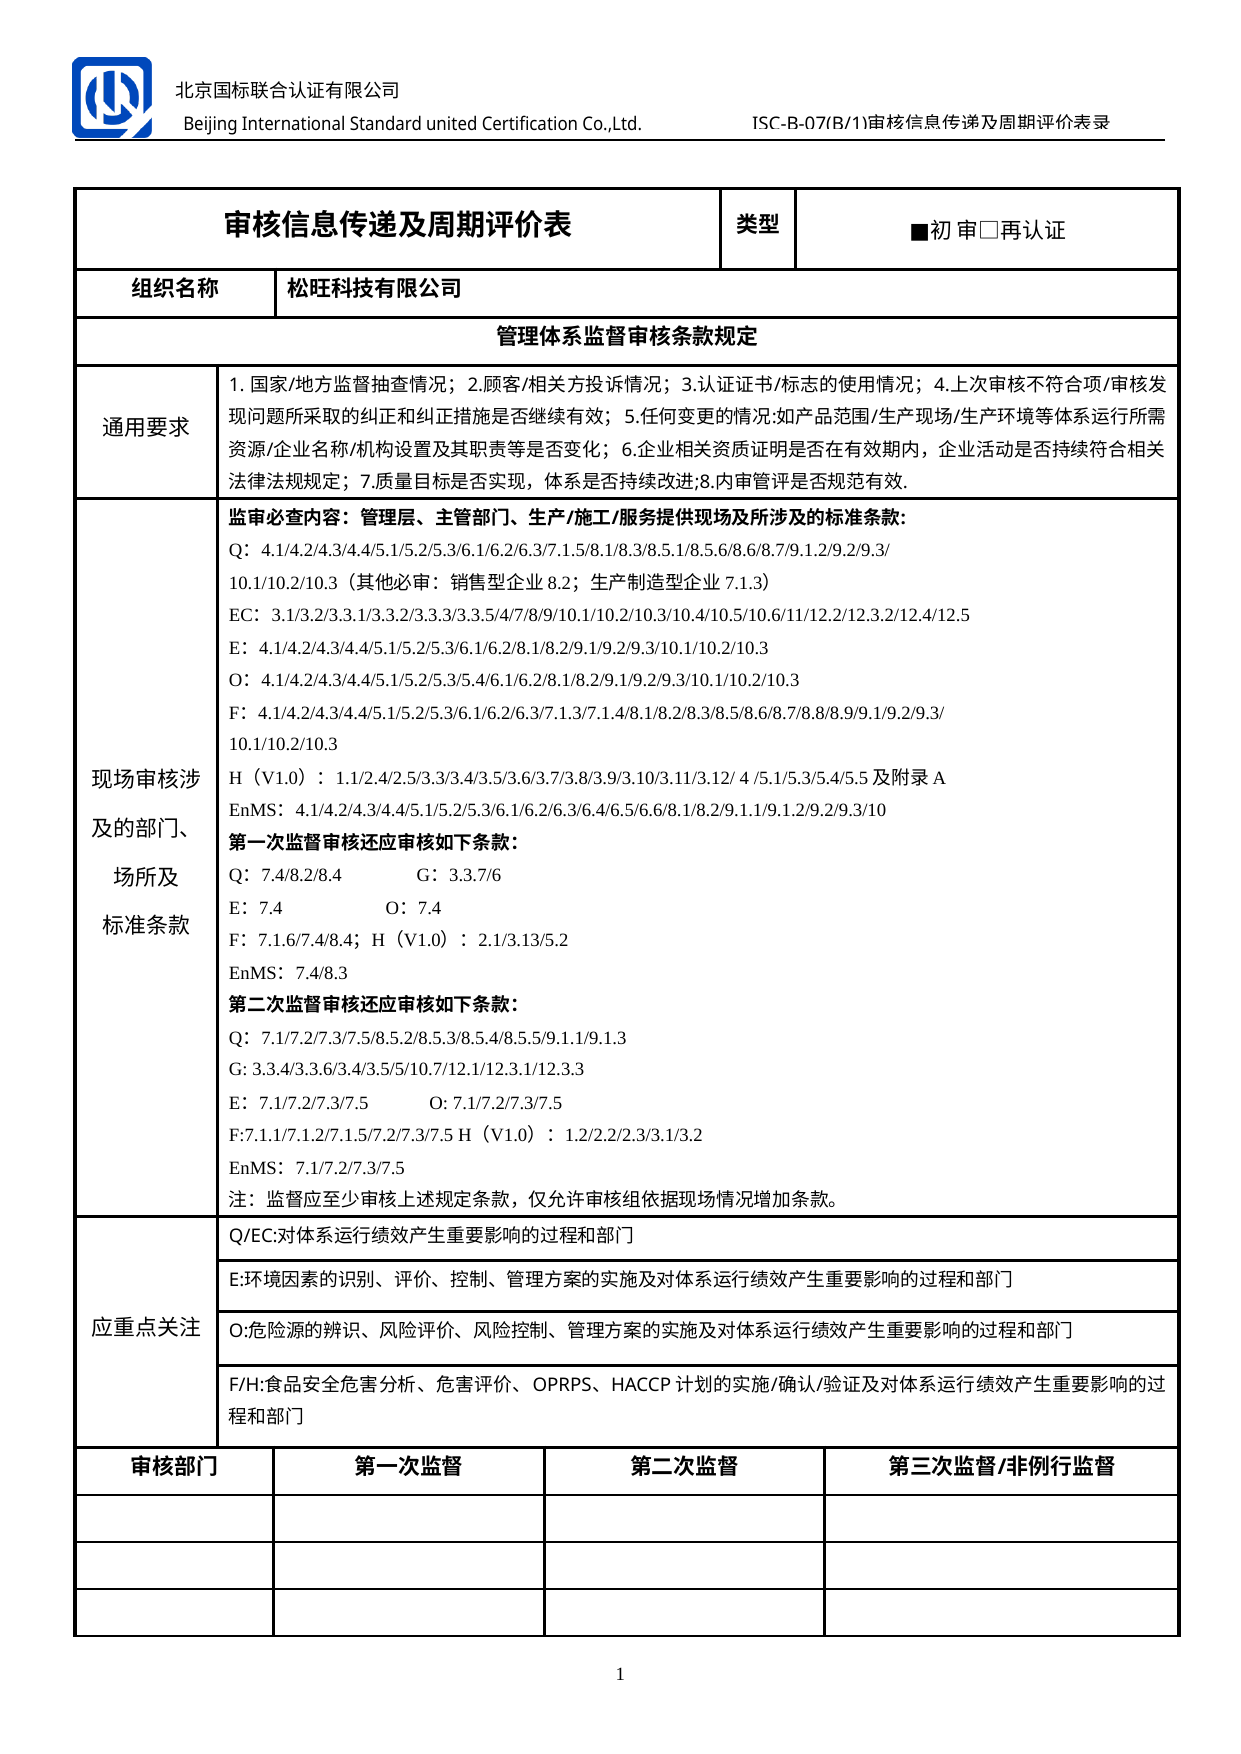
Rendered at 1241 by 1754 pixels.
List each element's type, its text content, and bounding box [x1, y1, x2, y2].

table_cell [77, 1590, 272, 1635]
table_cell 通用要求 [77, 367, 216, 497]
table_cell [546, 1590, 823, 1635]
table_cell 组织名称 [77, 271, 274, 316]
table_cell [546, 1543, 823, 1588]
table_cell 监审必查内容：管理层、主管部门、生产/施工/服务提供现场及所涉及的标准条款: Q：4.1/4.2/4.3/4.4/5.1/5.2/5.3/6.1/6.2/6.3/7.1.5/8.1/8.3/8.5.1/8.5.6/8.6/8.7/9.1.2/9.2/9.3/ 10.1/10.2/10.3（其他必审：销售型企业8.2；生产制造型企业7.1.3） EC：3.1/3.2/3.3.1/3.3.2/3.3.3/3.3.5/4/7/8/9/10.1/10.2/10.3/10.4/10.5/10.6/11/12.2/12.3.2/12.4/12.5 E：4.1/4.2/4.3/4.4/5.1/5.2/5.3/6.1/6.2/8.1/8.2/9.1/9.2/9.3/10.1/10.2/10.3 O：4.1/4.2/4.3/4.4/5.1/5.2/5.3/5.4/6.1/6.2/8.1/8.2/9.1/9.2/9.3/10.1/10.2/10.3 F：4.1/4.2/4.3/4.4/5.1/5.2/5.3/6.1/6.2/6.3/7.1.3/7.1.4/8.1/8.2/8.3/8.5/8.6/8.7/8.8/8.9/9.1/9.2/9.3/ 10.1/10.2/10.3 H（V1.0）：1.1/2.4/2.5/3.3/3.4/3.5/3.6/3.7/3.8/3.9/3.10/3.11/3.12/ 4 /5.1/5.3/5.4/5.5及附录A EnMS：4.1/4.2/4.3/4.4/5.1/5.2/5.3/6.1/6.2/6.3/6.4/6.5/6.6/8.1/8.2/9.1.1/9.1.2/9.2/9.3/10 第一次监督审核还应审核如下条款： Q：7.4/8.2/8.4 G：3.3.7/6 E：7.4 O：7.4 F：7.1.6/7.4/8.4；H（V1.0）：2.1/3.13/5.2 EnMS：7.4/8.3 第二次监督审核还应审核如下条款： Q：7.1/7.2/7.3/7.5/8.5.2/8.5.3/8.5.4/8.5.5/9.1.1/9.1.3 G: 3.3.4/3.3.6/3.4/3.5/5/10.7/12.1/12.3.1/12.3.3 E：7.1/7.2/7.3/7.5 O: 7.1/7.2/7.3/7.5 F:7.1.1/7.1.2/7.1.5/7.2/7.3/7.5 H（V1.0）：1.2/2.2/2.3/3.1/3.2 EnMS：7.1/7.2/7.3/7.5 注：监督应至少审核上述规定条款，仅允许审核组依据现场情况增加条款。 [219, 500, 1177, 1215]
table_cell 第三次监督/非例行监督 [826, 1449, 1177, 1494]
table_cell E:环境因素的识别、评价、控制、管理方案的实施及对体系运行绩效产生重要影响的过程和部门 [219, 1262, 1177, 1310]
table_cell 管理体系监督审核条款规定 [77, 319, 1177, 364]
table_cell 审核部门 [77, 1449, 272, 1494]
table_header 审核信息传递及周期评价表 [77, 190, 719, 267]
table_cell O:危险源的辨识、风险评价、风险控制、管理方案的实施及对体系运行绩效产生重要影响的过程和部门 [219, 1313, 1177, 1364]
table_cell [275, 1590, 543, 1635]
table_cell [546, 1496, 823, 1541]
table_cell Q/EC:对体系运行绩效产生重要影响的过程和部门 [219, 1218, 1177, 1259]
table_cell 现场审核涉及的部门、场所及 标准条款 [77, 500, 216, 1215]
table_cell F/H:食品安全危害分析、危害评价、OPRPS、HACCP计划的实施/确认/验证及对体系运行绩效产生重要影响的过程和部门 [219, 1367, 1177, 1446]
table_cell [77, 1496, 272, 1541]
table_cell 1. 国家/地方监督抽查情况；2.顾客/相关方投诉情况；3.认证证书/标志的使用情况；4.上次审核不符合项/审核发现问题所采取的纠正和纠正措施是否继续有效；5.任何变更的情况:如产品范围/生产现场/生产环境等体系运行所需资源/企业名称/机构设置及其职责等是否变化；6.企业相关资质证明是否在有效期内，企业活动是否持续符合相关法律法规规定；7.质量目标是否实现，体系是否持续改进;8.内审管评是否规范有效. [219, 367, 1177, 497]
table_header 类型 [722, 190, 794, 267]
table_cell 第二次监督 [546, 1449, 823, 1494]
table_cell [826, 1590, 1177, 1635]
table_cell [77, 1543, 272, 1588]
table_cell 松旺科技有限公司 [277, 271, 1177, 316]
table_cell [275, 1543, 543, 1588]
table_cell 第一次监督 [275, 1449, 543, 1494]
table_cell [826, 1496, 1177, 1541]
table_header ■初 审□再认证 [797, 190, 1177, 267]
table_cell 应重点关注 [77, 1218, 216, 1446]
picture [72, 57, 152, 138]
table_cell [826, 1543, 1177, 1588]
table_cell [275, 1496, 543, 1541]
